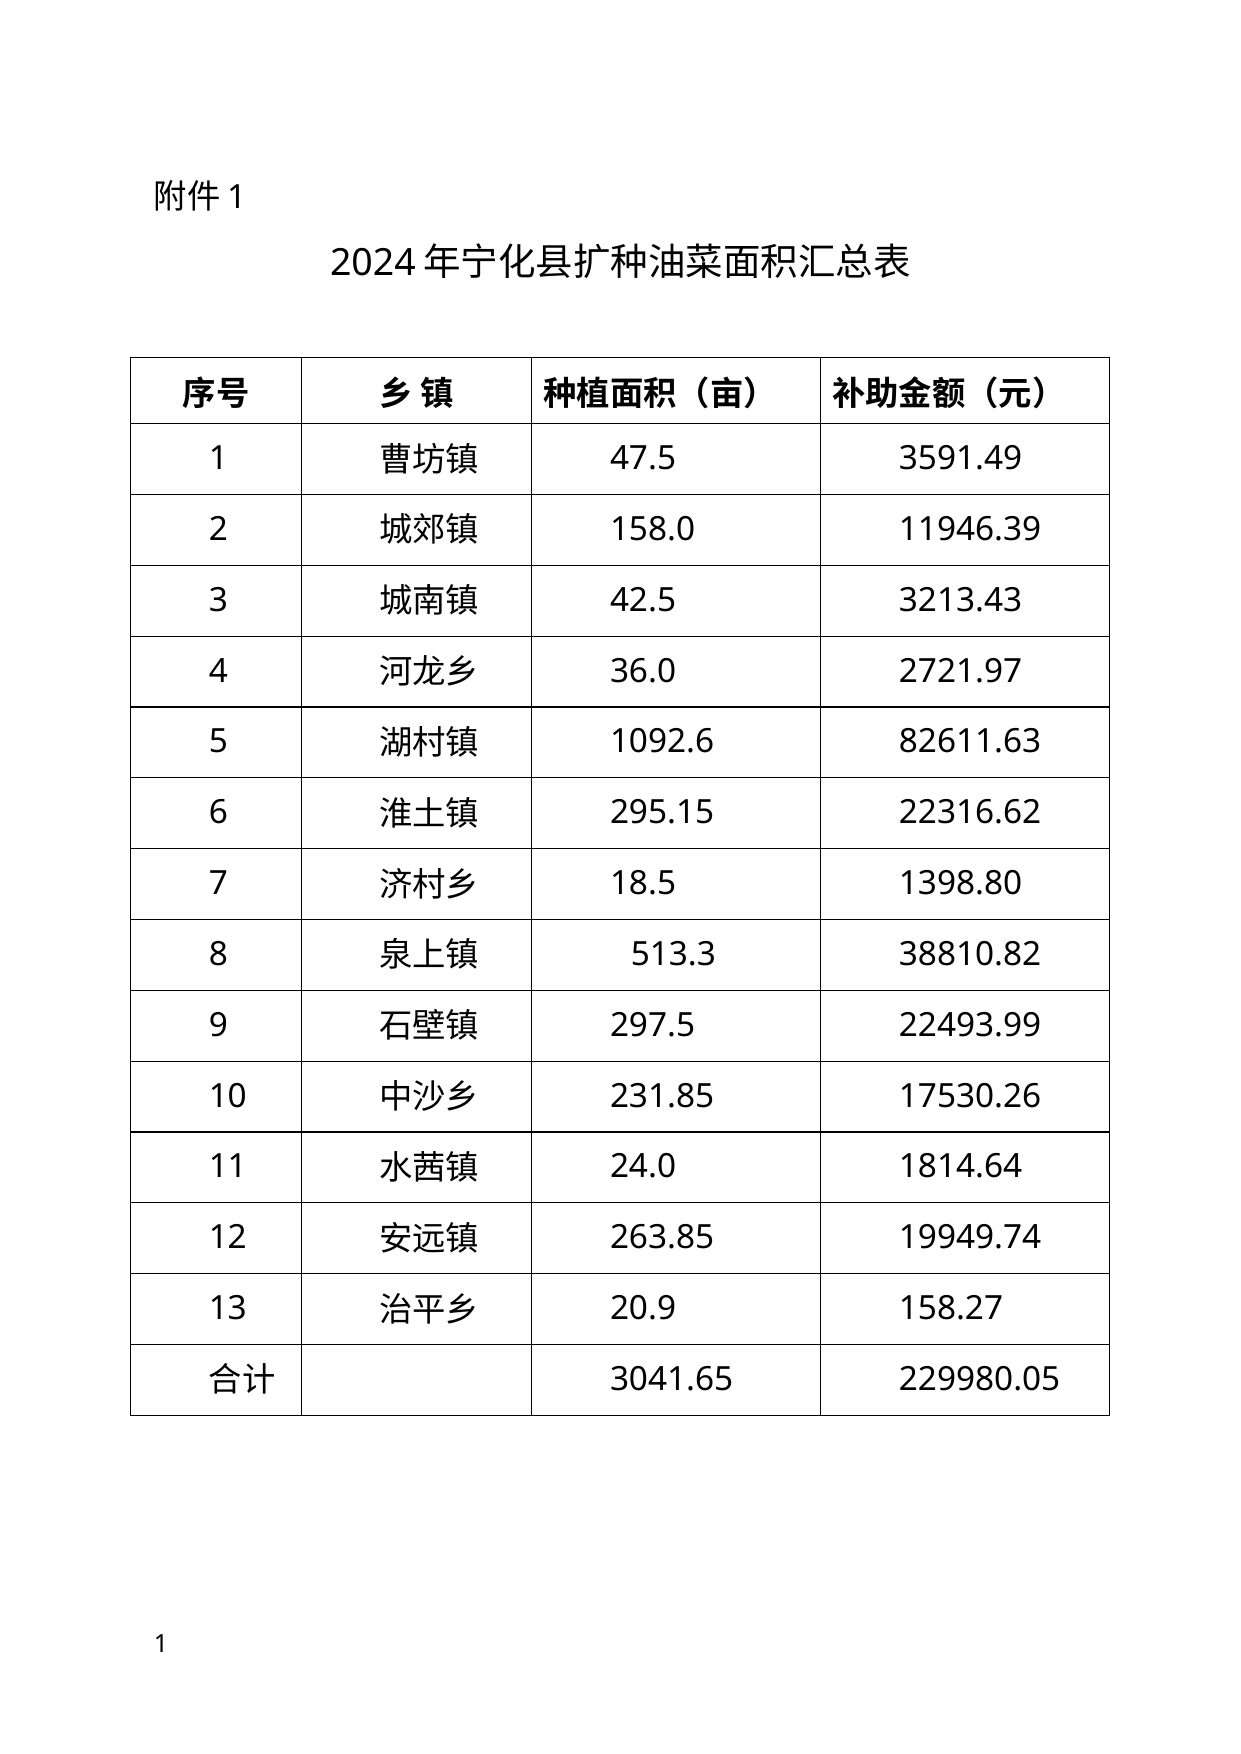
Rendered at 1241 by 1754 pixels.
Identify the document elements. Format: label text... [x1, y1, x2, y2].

table_cell 河龙乡 [302, 637, 531, 706]
table_cell 8 [131, 920, 301, 990]
table_cell 3591.49 [821, 424, 1109, 494]
text 附件1 [153, 162, 1087, 227]
table_cell 9 [131, 991, 301, 1061]
table_cell 湖村镇 [302, 708, 531, 777]
table_cell 20.9 [532, 1274, 820, 1344]
table_cell 济村乡 [302, 849, 531, 919]
table_header 序号 [131, 358, 301, 423]
table_cell 合计 [131, 1345, 301, 1415]
table_cell 石壁镇 [302, 991, 531, 1061]
table_cell 1092.6 [532, 708, 820, 777]
table_cell 513.3 [532, 920, 820, 990]
table_cell 11 [131, 1133, 301, 1202]
table_cell 12 [131, 1203, 301, 1273]
table_cell 18.5 [532, 849, 820, 919]
table_cell 中沙乡 [302, 1062, 531, 1131]
table_cell 36.0 [532, 637, 820, 706]
table_cell 4 [131, 637, 301, 706]
table_cell 3213.43 [821, 566, 1109, 636]
table_cell 城郊镇 [302, 495, 531, 565]
table_cell 7 [131, 849, 301, 919]
table_cell 5 [131, 708, 301, 777]
text 2024年宁化县扩种油菜面积汇总表 [153, 227, 1087, 292]
table_cell 治平乡 [302, 1274, 531, 1344]
table_header 乡 镇 [302, 358, 531, 423]
table_cell 1 [131, 424, 301, 494]
table_cell 38810.82 [821, 920, 1109, 990]
table_cell 3041.65 [532, 1345, 820, 1415]
table_header 补助金额（元） [821, 358, 1109, 423]
table_cell 19949.74 [821, 1203, 1109, 1273]
table_cell 47.5 [532, 424, 820, 494]
table_cell 2 [131, 495, 301, 565]
table_cell 3 [131, 566, 301, 636]
table_cell [302, 1345, 531, 1415]
table_cell 2721.97 [821, 637, 1109, 706]
table_cell 295.15 [532, 778, 820, 848]
table_cell 13 [131, 1274, 301, 1344]
table_cell 22316.62 [821, 778, 1109, 848]
table_cell 22493.99 [821, 991, 1109, 1061]
table_cell 城南镇 [302, 566, 531, 636]
table_cell 17530.26 [821, 1062, 1109, 1131]
table_cell 231.85 [532, 1062, 820, 1131]
table_cell 1398.80 [821, 849, 1109, 919]
table_cell 263.85 [532, 1203, 820, 1273]
table_cell 158.0 [532, 495, 820, 565]
table_cell 42.5 [532, 566, 820, 636]
table_cell 297.5 [532, 991, 820, 1061]
table_header 种植面积（亩） [532, 358, 820, 423]
table_cell 淮土镇 [302, 778, 531, 848]
table_cell 24.0 [532, 1133, 820, 1202]
table_cell 曹坊镇 [302, 424, 531, 494]
table_cell 6 [131, 778, 301, 848]
table_cell 1814.64 [821, 1133, 1109, 1202]
table_cell 158.27 [821, 1274, 1109, 1344]
table_cell 229980.05 [821, 1345, 1109, 1415]
table_cell 泉上镇 [302, 920, 531, 990]
table_cell 82611.63 [821, 708, 1109, 777]
table_cell 10 [131, 1062, 301, 1131]
table_cell 11946.39 [821, 495, 1109, 565]
table_cell 水茜镇 [302, 1133, 531, 1202]
table_cell 安远镇 [302, 1203, 531, 1273]
